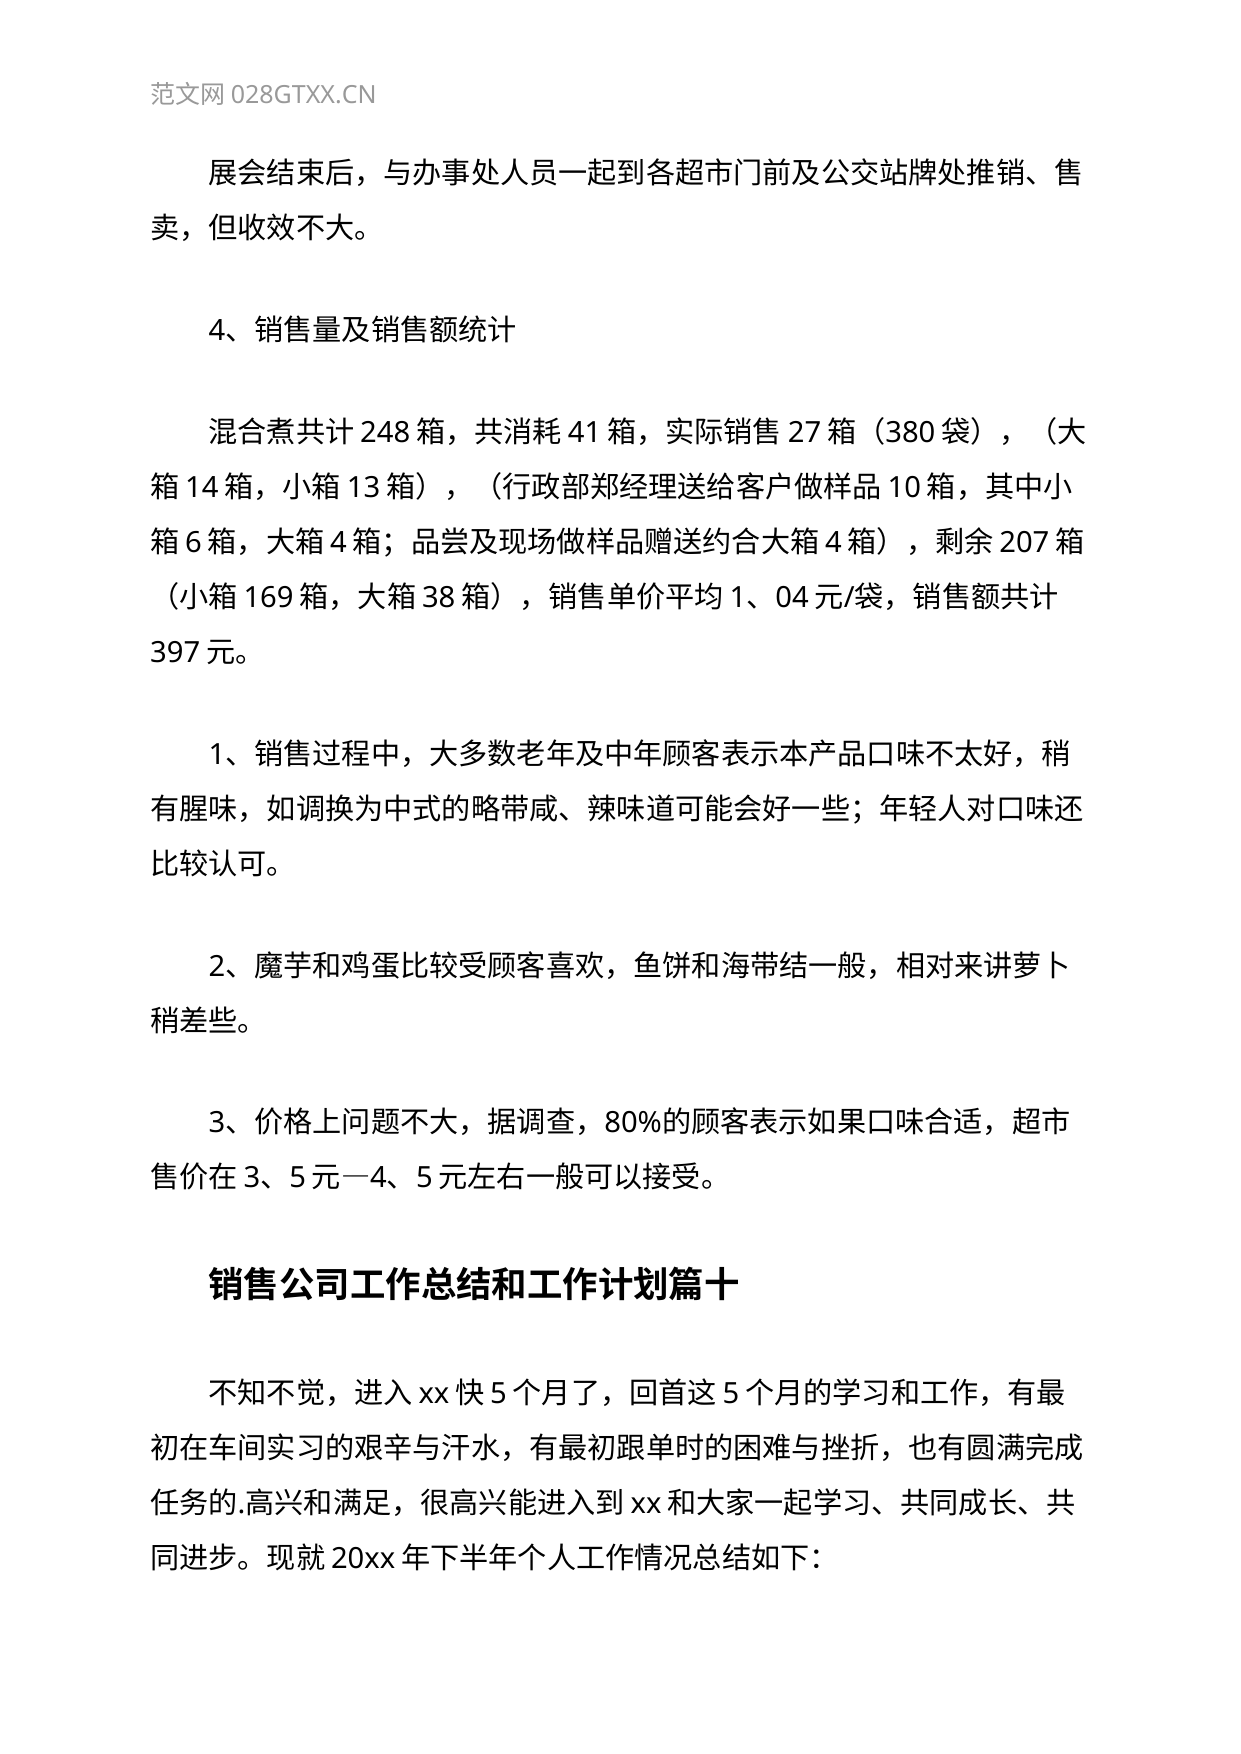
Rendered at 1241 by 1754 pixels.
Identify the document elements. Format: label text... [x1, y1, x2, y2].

text 3、价格上问题不大，据调查，80%的顾客表示如果口味合适，超市售价在3、5元—4、5元左右一般可以接受。 [150, 1099, 1090, 1196]
text 4、销售量及销售额统计 [150, 307, 1090, 349]
text 2、魔芋和鸡蛋比较受顾客喜欢，鱼饼和海带结一般，相对来讲萝卜稍差些。 [150, 942, 1090, 1039]
text 展会结束后，与办事处人员一起到各超市门前及公交站牌处推销、售卖，但收效不大。 [150, 150, 1090, 247]
text 混合煮共计248箱，共消耗41箱，实际销售27箱（380袋），（大箱14箱，小箱13箱），（行政部郑经理送给客户做样品10箱，其中小箱6箱，大箱4箱；品尝及现场做样品赠送约合大箱4箱），剩余207箱（小箱169箱，大箱38箱），销售单价平均1、04元/袋，销售额共计397元。 [150, 409, 1090, 671]
text 销售公司工作总结和工作计划篇十 [150, 1256, 1090, 1307]
text 不知不觉，进入xx快5个月了，回首这5个月的学习和工作，有最初在车间实习的艰辛与汗水，有最初跟单时的困难与挫折，也有圆满完成任务的.高兴和满足，很高兴能进入到xx和大家一起学习、共同成长、共同进步。现就20xx年下半年个人工作情况总结如下： [150, 1369, 1090, 1577]
text 1、销售过程中，大多数老年及中年顾客表示本产品口味不太好，稍有腥味，如调换为中式的略带咸、辣味道可能会好一些；年轻人对口味还比较认可。 [150, 731, 1090, 883]
